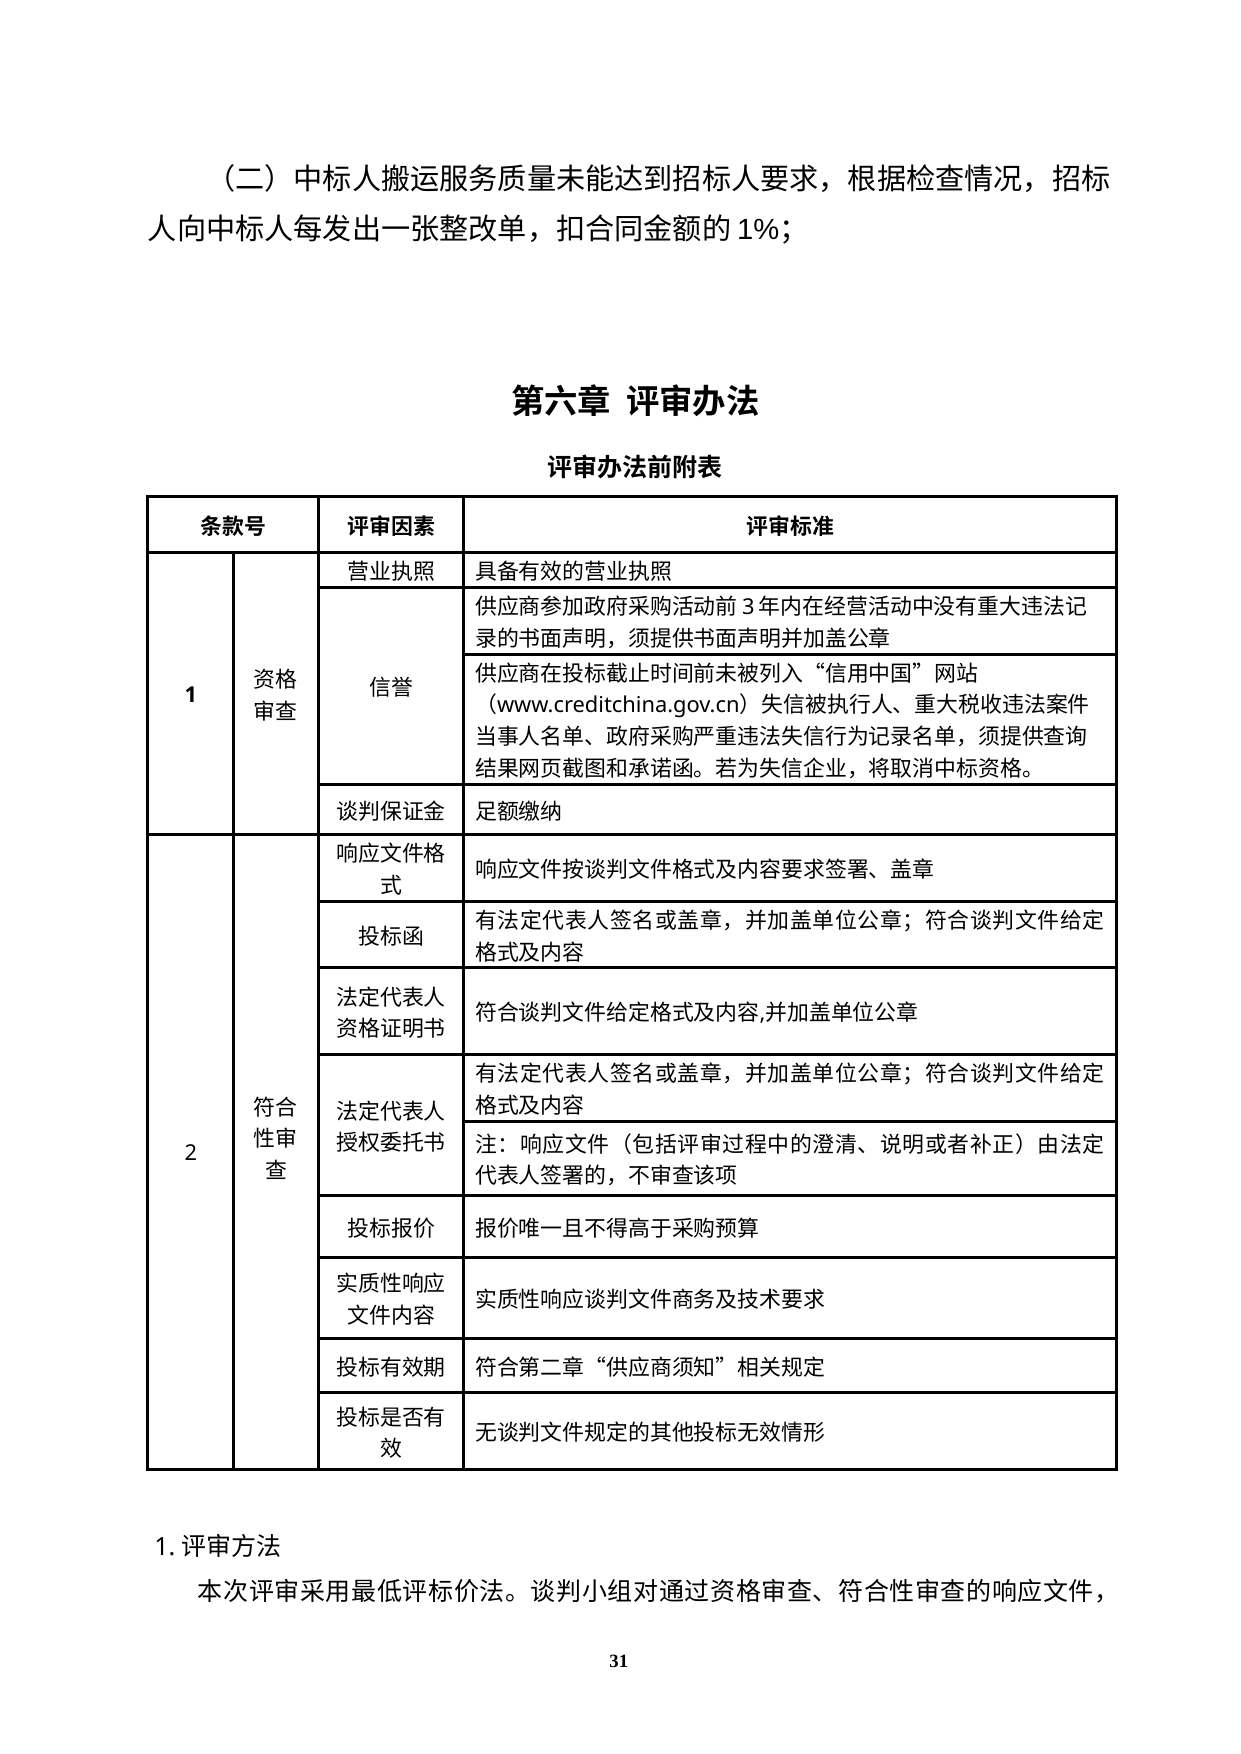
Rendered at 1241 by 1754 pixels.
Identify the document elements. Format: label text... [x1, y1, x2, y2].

table_cell 报价唯一且不得高于采购预算 [465, 1197, 1115, 1256]
table_cell 投标报价 [320, 1197, 462, 1256]
table_cell 资格审查 [235, 554, 317, 833]
table_cell 注：响应文件（包括评审过程中的澄清、说明或者补正）由法定代表人签署的，不审查该项 [465, 1123, 1115, 1194]
table_cell 符合 性审查 [235, 836, 317, 1468]
table_cell 无谈判文件规定的其他投标无效情形 [465, 1394, 1115, 1468]
table_cell 足额缴纳 [465, 786, 1115, 833]
table_cell 有法定代表人签名或盖章，并加盖单位公章；符合谈判文件给定格式及内容 [465, 1056, 1115, 1120]
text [148, 1562, 1122, 1610]
table_cell 2 [149, 836, 232, 1468]
table_cell 实质性响应文件内容 [320, 1259, 462, 1337]
table_cell 法定代表人资格证明书 [320, 969, 462, 1053]
table_cell 供应商参加政府采购活动前3年内在经营活动中没有重大违法记录的书面声明，须提供书面声明并加盖公章 [465, 589, 1115, 653]
table_cell 具备有效的营业执照 [465, 554, 1115, 586]
subtitle 第六章 评审办法 [148, 375, 1122, 423]
table_cell 投标是否有效 [320, 1394, 462, 1468]
table_header 评审因素 [320, 498, 462, 551]
subtitle 评审办法前附表 [148, 447, 1122, 483]
table_cell 响应文件按谈判文件格式及内容要求签署、盖章 [465, 836, 1115, 900]
table_cell 符合谈判文件给定格式及内容,并加盖单位公章 [465, 969, 1115, 1053]
text 1. 评审方法 [148, 1526, 1122, 1562]
table_header 条款号 [149, 498, 317, 551]
table_cell 1 [149, 554, 232, 833]
table_cell 响应文件格式 [320, 836, 462, 900]
table_cell 投标有效期 [320, 1340, 462, 1391]
table_header 评审标准 [465, 498, 1115, 551]
table_cell 谈判保证金 [320, 786, 462, 833]
table_cell 实质性响应谈判文件商务及技术要求 [465, 1259, 1115, 1337]
text （二）中标人搬运服务质量未能达到招标人要求，根据检查情况，招标人向中标人每发出一张整改单，扣合同金额的1%； [148, 148, 1122, 248]
table_cell 信誉 [320, 589, 462, 782]
table_cell 有法定代表人签名或盖章，并加盖单位公章；符合谈判文件给定格式及内容 [465, 903, 1115, 966]
table_cell 法定代表人授权委托书 [320, 1056, 462, 1194]
table_cell 投标函 [320, 903, 462, 966]
table_cell 供应商在投标截止时间前未被列入“信用中国”网站（www.creditchina.gov.cn）失信被执行人、重大税收违法案件当事人名单、政府采购严重违法失信行为记录名单，须提供查询结果网页截图和承诺函。若为失信企业，将取消中标资格。 [465, 656, 1115, 782]
table_cell 营业执照 [320, 554, 462, 586]
table_cell 符合第二章“供应商须知”相关规定 [465, 1340, 1115, 1391]
